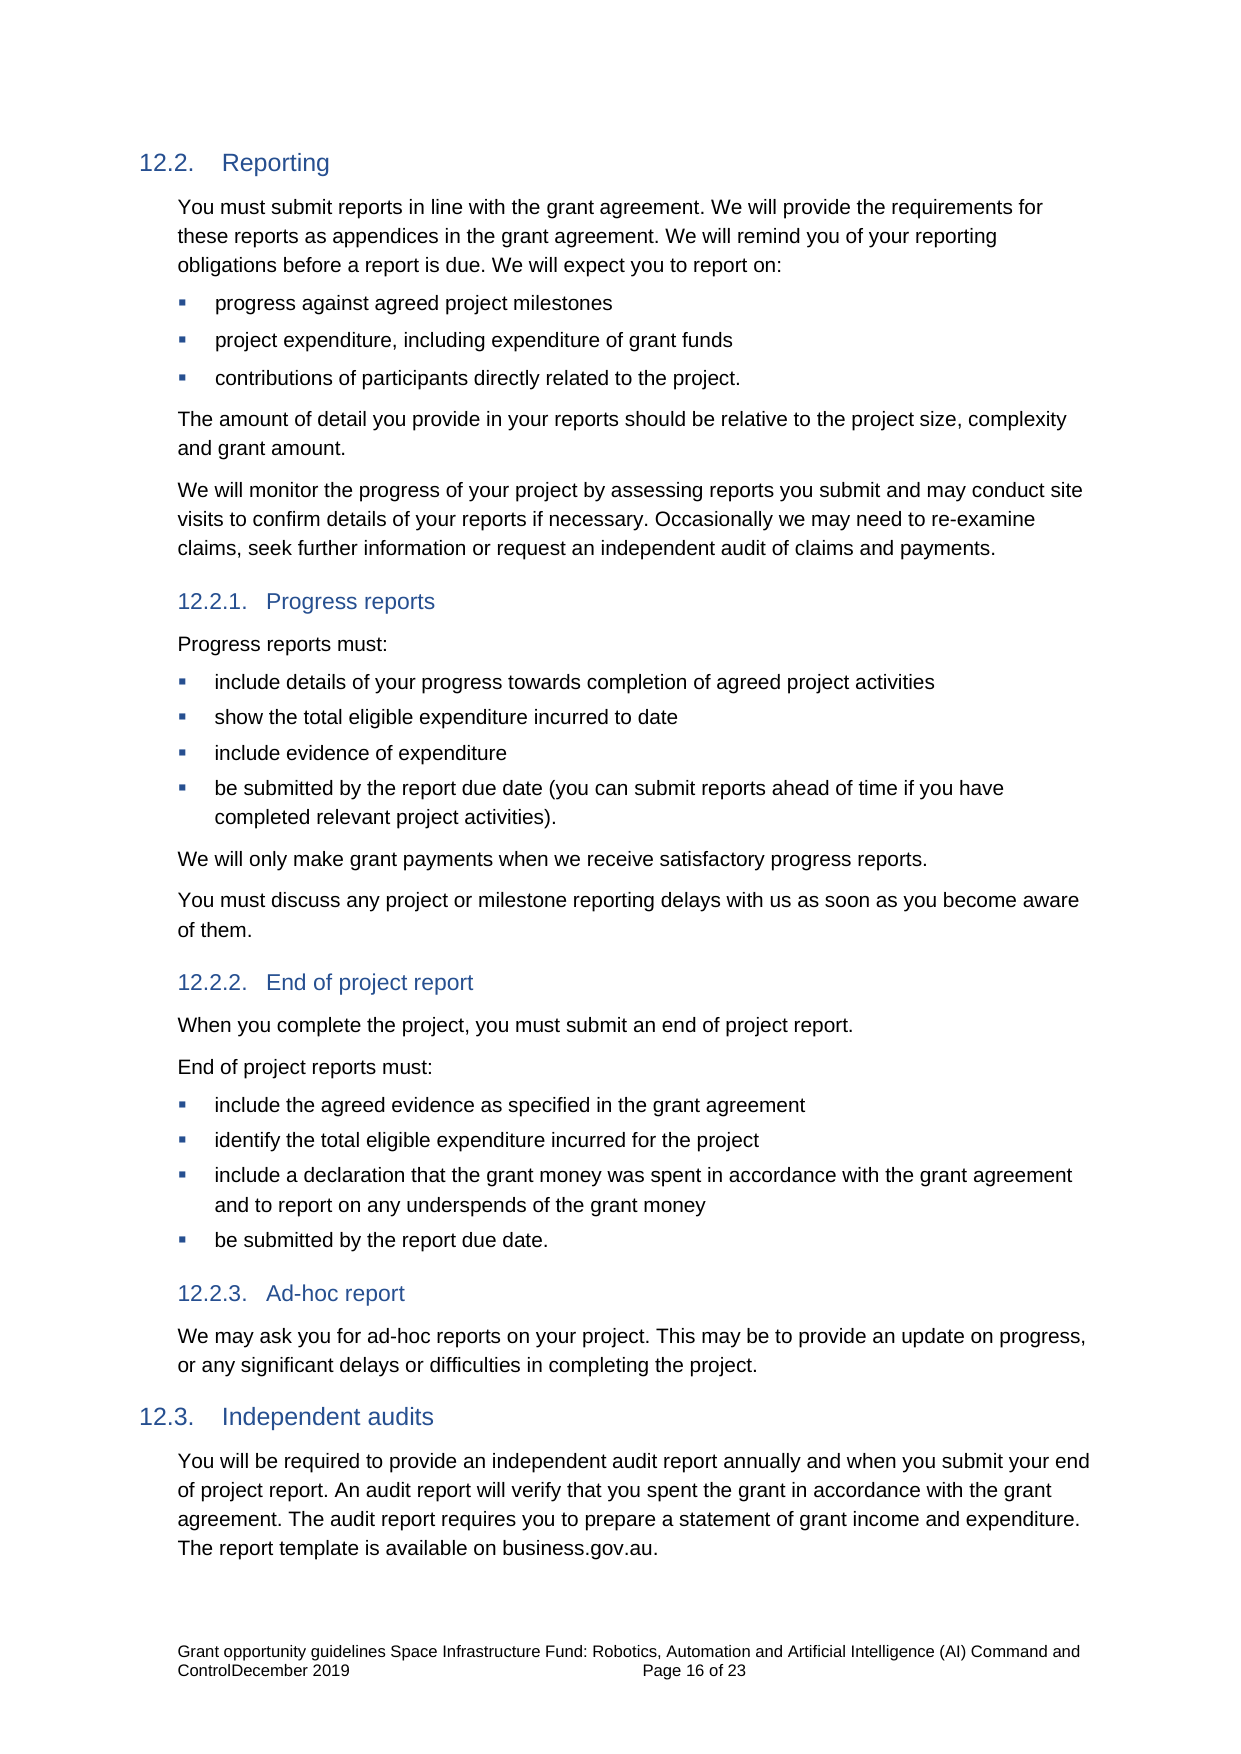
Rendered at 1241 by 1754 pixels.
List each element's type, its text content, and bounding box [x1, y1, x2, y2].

text End of project reports must: [177, 1050, 1092, 1079]
text You must discuss any project or milestone reporting delays with us as soon as you become aware of them. [177, 883, 1092, 941]
list contributions of participants directly related to the project. [177, 360, 1092, 389]
text You will be required to provide an independent audit report annually and when you submit your end of project report. An audit report will verify that you spent the grant in accordance with the grant agreement. The audit report requires you to prepare a statement of grant income and expenditure. The report template is available on business.gov.au. [177, 1443, 1092, 1560]
list progress against agreed project milestones [177, 285, 1092, 314]
list include a declaration that the grant money was spent in accordance with the grant agreement and to report on any underspends of the grant money [177, 1158, 1092, 1216]
list include evidence of expenditure [177, 735, 1092, 764]
list show the total eligible expenditure incurred to date [177, 700, 1092, 729]
text When you complete the project, you must submit an end of project report. [177, 1008, 1092, 1037]
list include the agreed evidence as specified in the grant agreement [177, 1087, 1092, 1116]
text We will monitor the progress of your project by assessing reports you submit and may conduct site visits to confirm details of your reports if necessary. Occasionally we may need to re-examine claims, seek further information or request an independent audit of claims and payments. [177, 473, 1092, 560]
text We may ask you for ad-hoc reports on your project. This may be to provide an update on progress, or any significant delays or difficulties in completing the project. [177, 1318, 1092, 1377]
subtitle Progress reports [177, 585, 1092, 614]
list identify the total eligible expenditure incurred for the project [177, 1123, 1092, 1152]
list be submitted by the report due date (you can submit reports ahead of time if you have completed relevant project activities). [177, 771, 1092, 829]
subtitle End of project report [177, 966, 1092, 996]
list project expenditure, including expenditure of grant funds [177, 323, 1092, 352]
subtitle Ad-hoc report [177, 1277, 1092, 1306]
subtitle Independent audits [139, 1402, 1092, 1431]
text Progress reports must: [177, 627, 1092, 656]
text We will only make grant payments when we receive satisfactory progress reports. [177, 841, 1092, 871]
subtitle Reporting [139, 148, 1092, 177]
list be submitted by the report due date. [177, 1223, 1092, 1252]
list include details of your progress towards completion of agreed project activities [177, 664, 1092, 693]
text The amount of detail you provide in your reports should be relative to the project size, complexity and grant amount. [177, 402, 1092, 460]
text You must submit reports in line with the grant agreement. We will provide the requirements for these reports as appendices in the grant agreement. We will remind you of your reporting obligations before a report is due. We will expect you to report on: [177, 189, 1092, 277]
